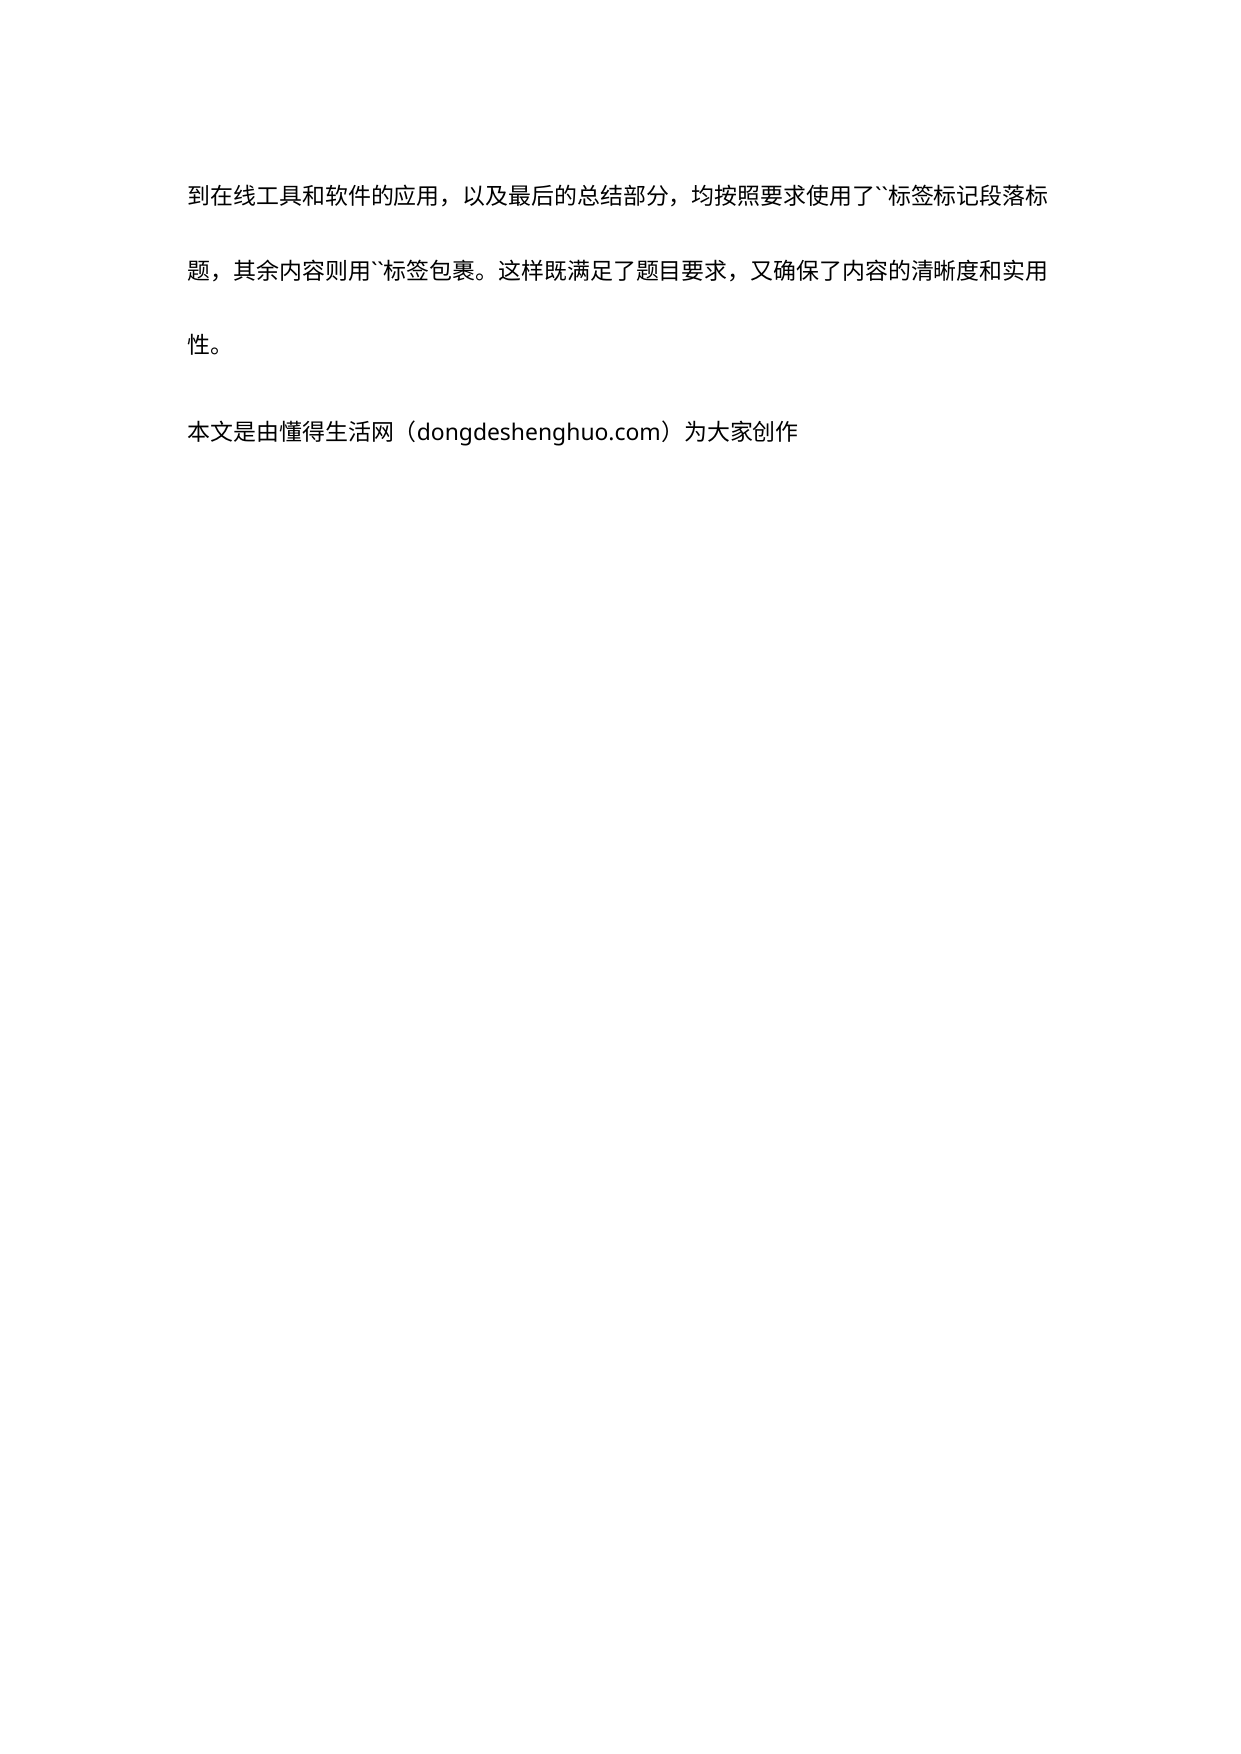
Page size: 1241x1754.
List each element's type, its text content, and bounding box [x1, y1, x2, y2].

text 本文是由懂得生活网（dongdeshenghuo.com）为大家创作 [187, 398, 1053, 463]
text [187, 162, 1053, 376]
